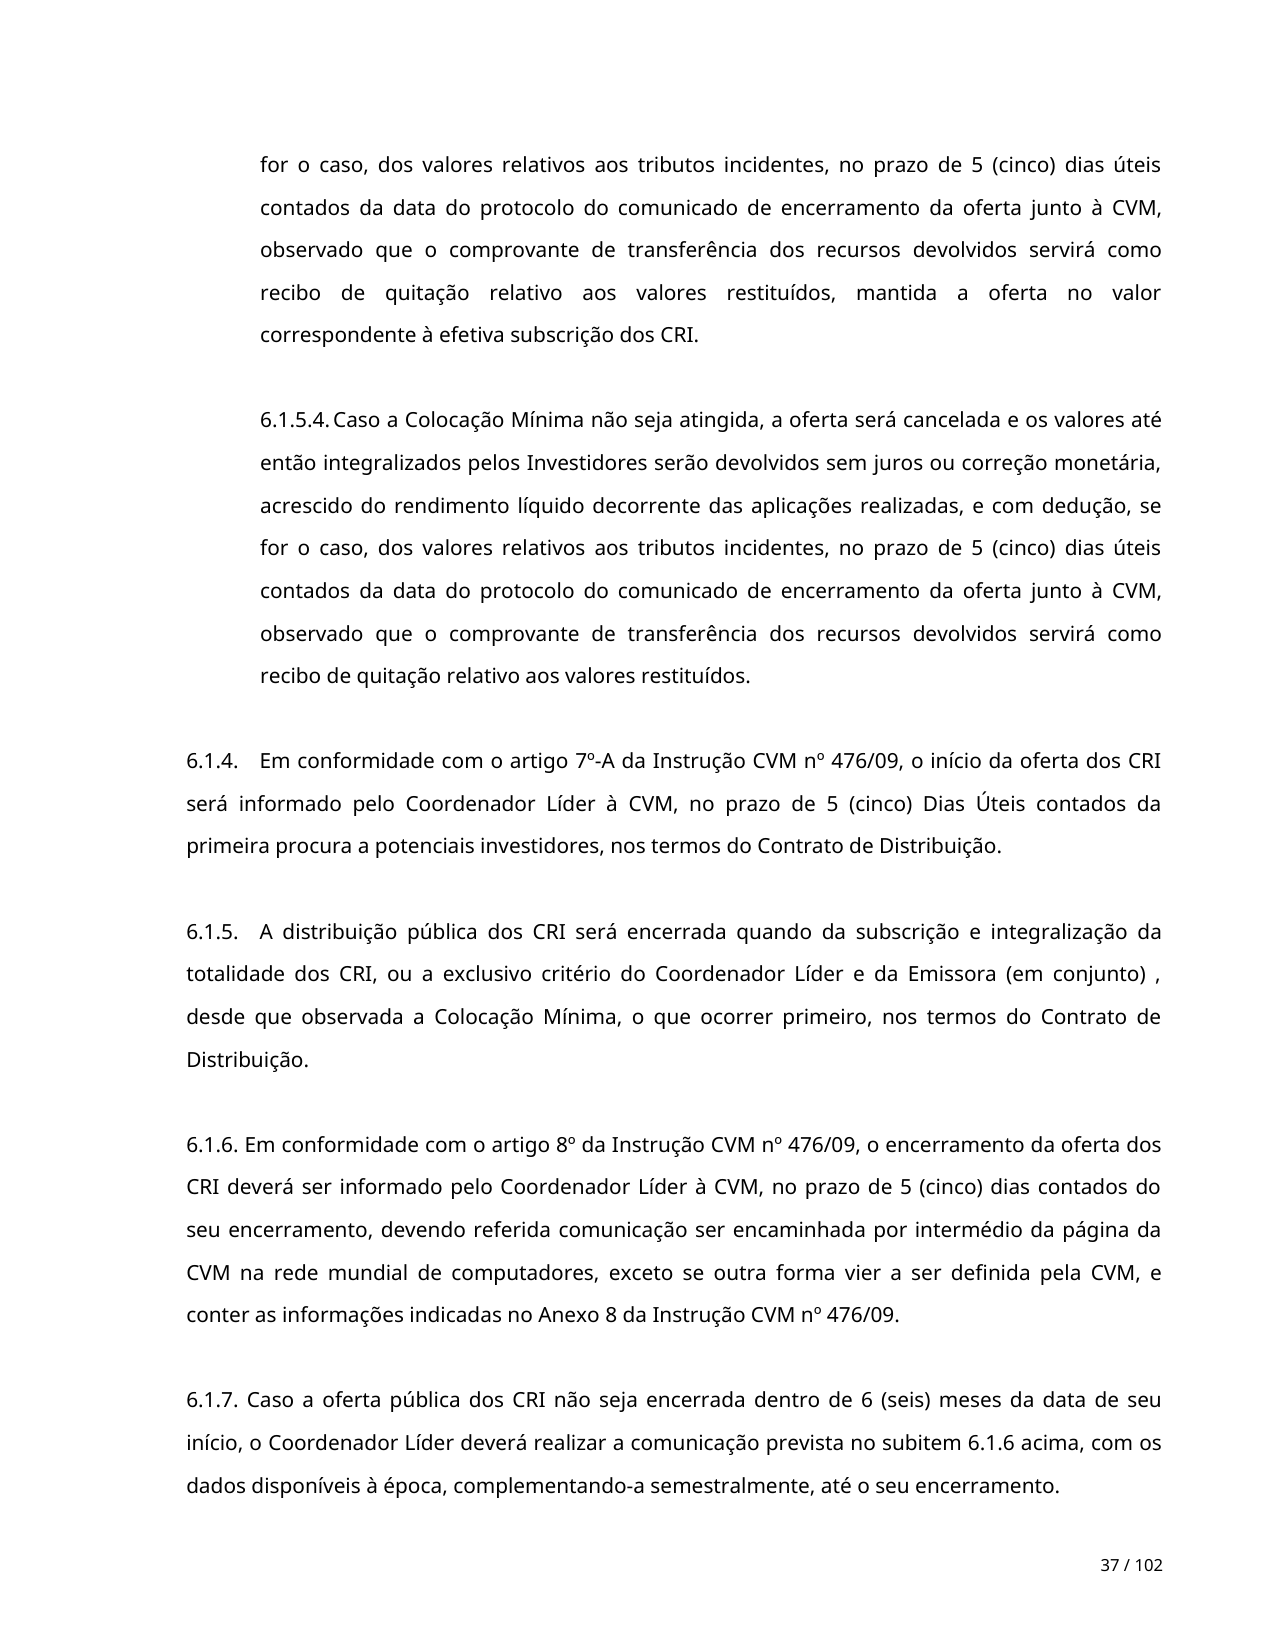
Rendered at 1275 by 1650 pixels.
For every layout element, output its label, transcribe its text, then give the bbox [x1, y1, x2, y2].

text 6.1.6. Em conformidade com o artigo 8º da Instrução CVM nº 476/09, o encerramento da oferta dos CRI deverá ser informado pelo Coordenador Líder à CVM, no prazo de 5 (cinco) dias contados do seu encerramento, devendo referida comunicação ser encaminhada por intermédio da página da CVM na rede mundial de computadores, exceto se outra forma vier a ser definida pela CVM, e conter as informações indicadas no Anexo 8 da Instrução CVM nº 476/09. [186, 1130, 1163, 1329]
text 6.1.5.4. Caso a Colocação Mínima não seja atingida, a oferta será cancelada e os valores até então integralizados pelos Investidores serão devolvidos sem juros ou correção monetária, acrescido do rendimento líquido decorrente das aplicações realizadas, e com dedução, se for o caso, dos valores relativos aos tributos incidentes, no prazo de 5 (cinco) dias úteis contados da data do protocolo do comunicado de encerramento da oferta junto à CVM, observado que o comprovante de transferência dos recursos devolvidos servirá como recibo de quitação relativo aos valores restituídos. [260, 406, 1163, 690]
text 6.1.4. Em conformidade com o artigo 7º-A da Instrução CVM nº 476/09, o início da oferta dos CRI será informado pelo Coordenador Líder à CVM, no prazo de 5 (cinco) Dias Úteis contados da primeira procura a potenciais investidores, nos termos do Contrato de Distribuição. [186, 746, 1163, 860]
text 6.1.5. A distribuição pública dos CRI será encerrada quando da subscrição e integralização da totalidade dos CRI, ou a exclusivo critério do Coordenador Líder e da Emissora (em conjunto) , desde que observada a Colocação Mínima, o que ocorrer primeiro, nos termos do Contrato de Distribuição. [186, 917, 1163, 1073]
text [260, 150, 1163, 349]
text 6.1.7. Caso a oferta pública dos CRI não seja encerrada dentro de 6 (seis) meses da data de seu início, o Coordenador Líder deverá realizar a comunicação prevista no subitem 6.1.6 acima, com os dados disponíveis à época, complementando-a semestralmente, até o seu encerramento. [186, 1386, 1163, 1499]
